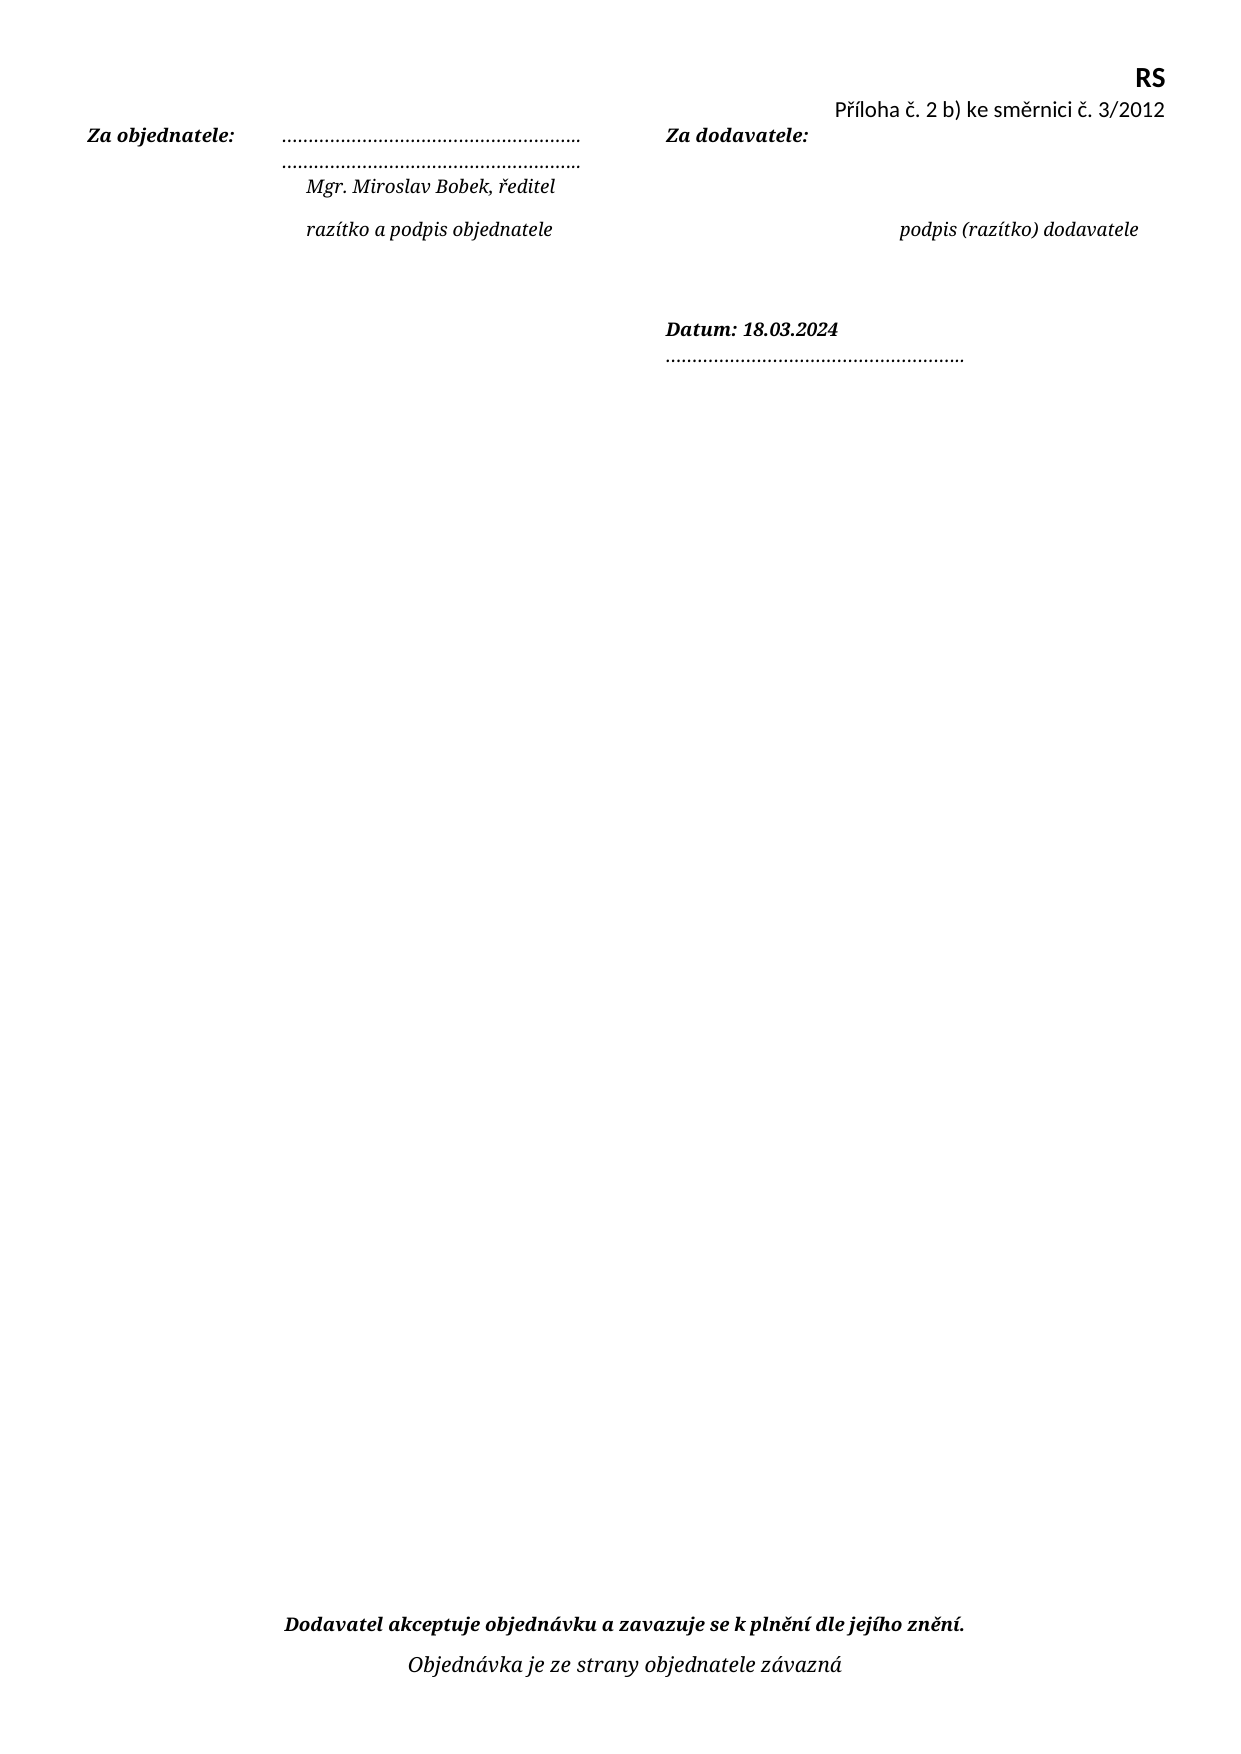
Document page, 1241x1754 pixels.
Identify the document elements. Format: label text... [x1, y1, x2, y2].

text Datum: 18.03.2024 ……………………………………………….. [87, 316, 1165, 367]
text Za objednatele: ……………………………………………….. Za dodavatele: ……………………………………………….. [87, 123, 1165, 174]
text Mgr. Miroslav Bobek, ředitel [87, 174, 1165, 199]
text razítko a podpis objednatele podpis (razítko) dodavatele [87, 216, 1165, 241]
